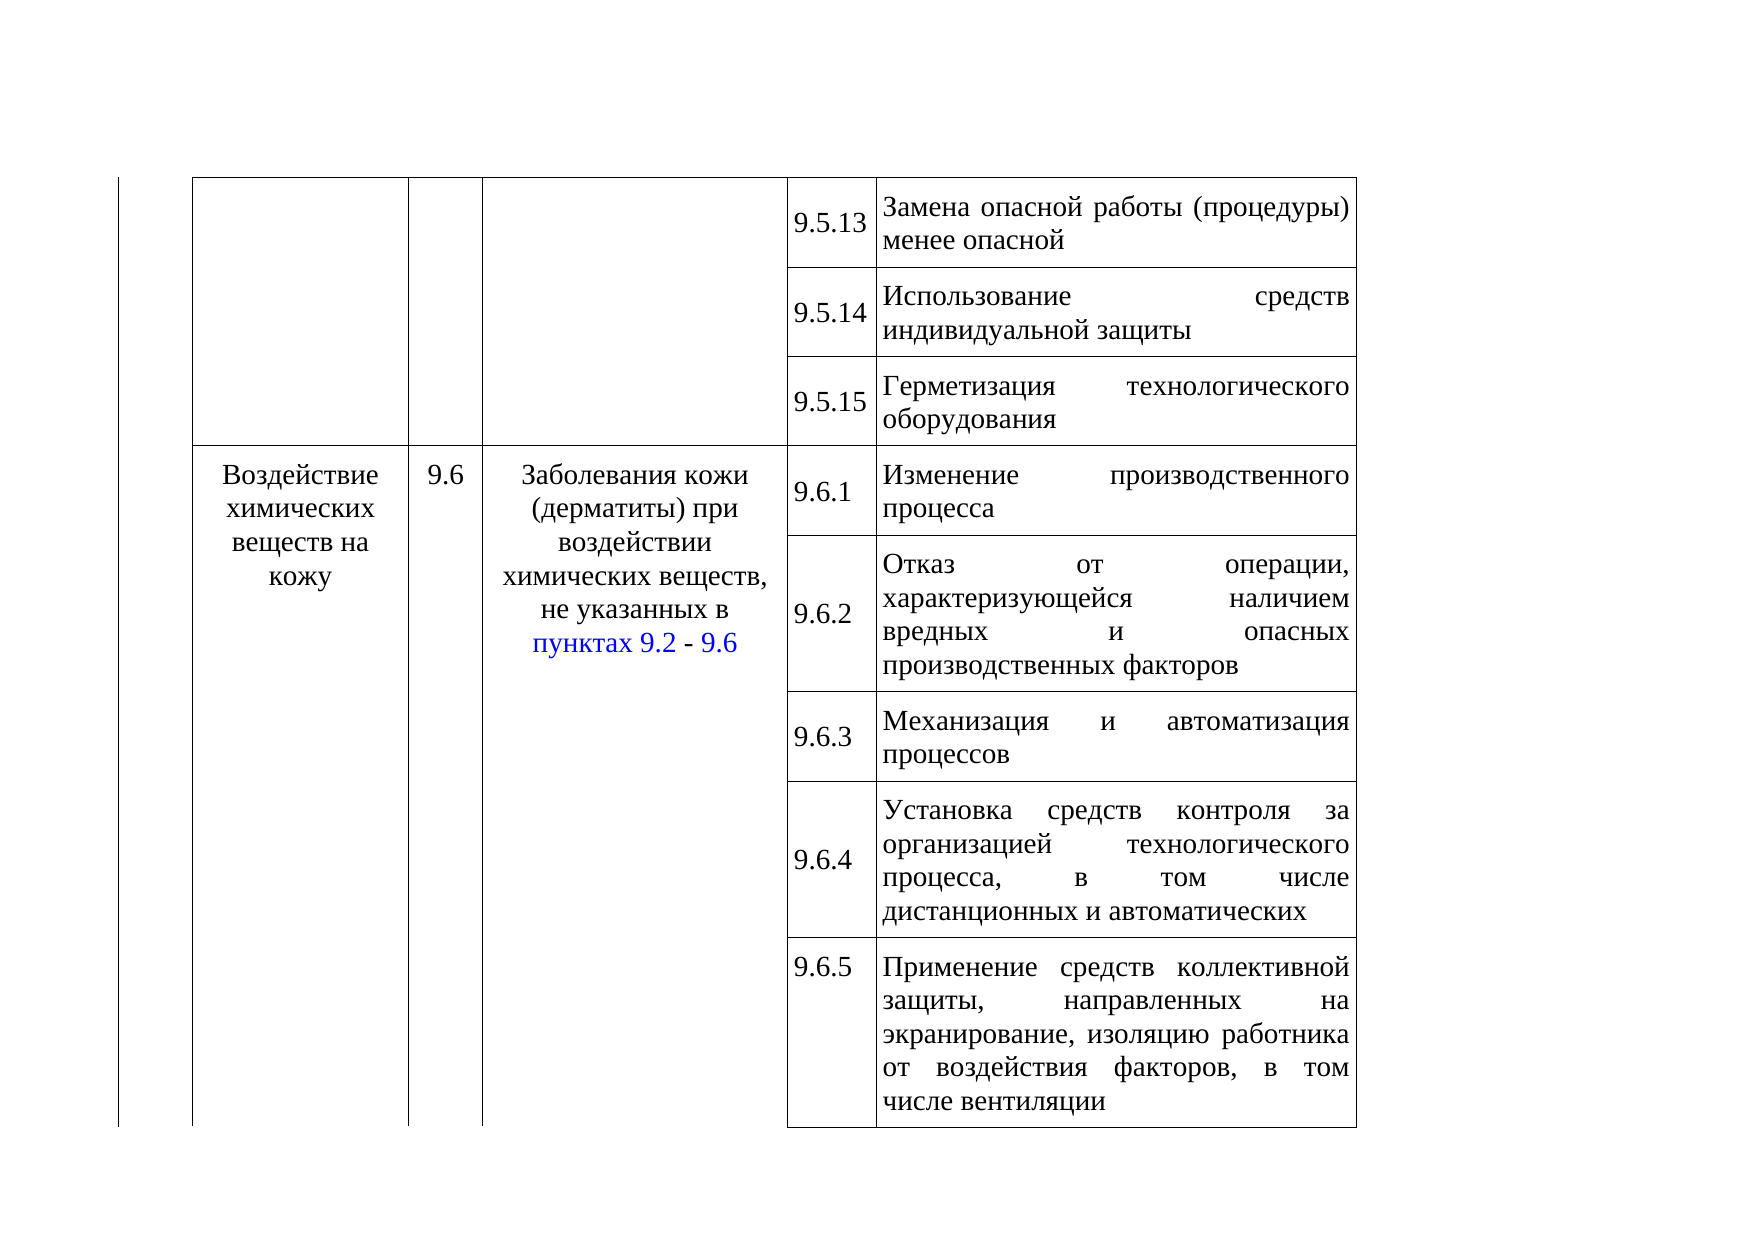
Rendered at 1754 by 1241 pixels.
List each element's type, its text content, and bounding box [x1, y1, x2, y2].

table_cell 9.6.3 [788, 692, 876, 781]
table_cell 9.6.1 [788, 446, 876, 535]
table_cell Замена опасной работы (процедуры) менее опасной [877, 178, 1356, 267]
table_cell Механизация и автоматизация процессов [877, 692, 1356, 781]
table_cell Отказ от операции, характеризующейся наличием вредных и опасных производственных факторов [877, 536, 1356, 691]
table_cell 9.5.14 [788, 268, 876, 356]
table_cell Установка средств контроля за организацией технологического процесса, в том числе дистанционных и автоматических [877, 782, 1356, 937]
table_cell Заболевания кожи (дерматиты) при воздействии химических веществ, не указанных в пунктах 9.2 - 9.6 [483, 446, 787, 1127]
table_cell 9.6.4 [788, 782, 876, 937]
table_cell Герметизация технологического оборудования [877, 357, 1356, 445]
table_cell Воздействие химических веществ на кожу [192, 446, 408, 1127]
table_cell 9.5.13 [788, 178, 876, 267]
table_cell 9.5.15 [788, 357, 876, 445]
table_cell 9.6.2 [788, 536, 876, 691]
table_cell 9.6 [409, 446, 482, 1127]
table_cell Изменение производственного процесса [877, 446, 1356, 535]
table_cell Применение средств коллективной защиты, направленных на экранирование, изоляцию работника от воздействия факторов, в том числе вентиляции [877, 938, 1356, 1127]
table_cell Использование средств индивидуальной защиты [877, 268, 1356, 356]
table_cell 9.6.5 [788, 938, 876, 1127]
